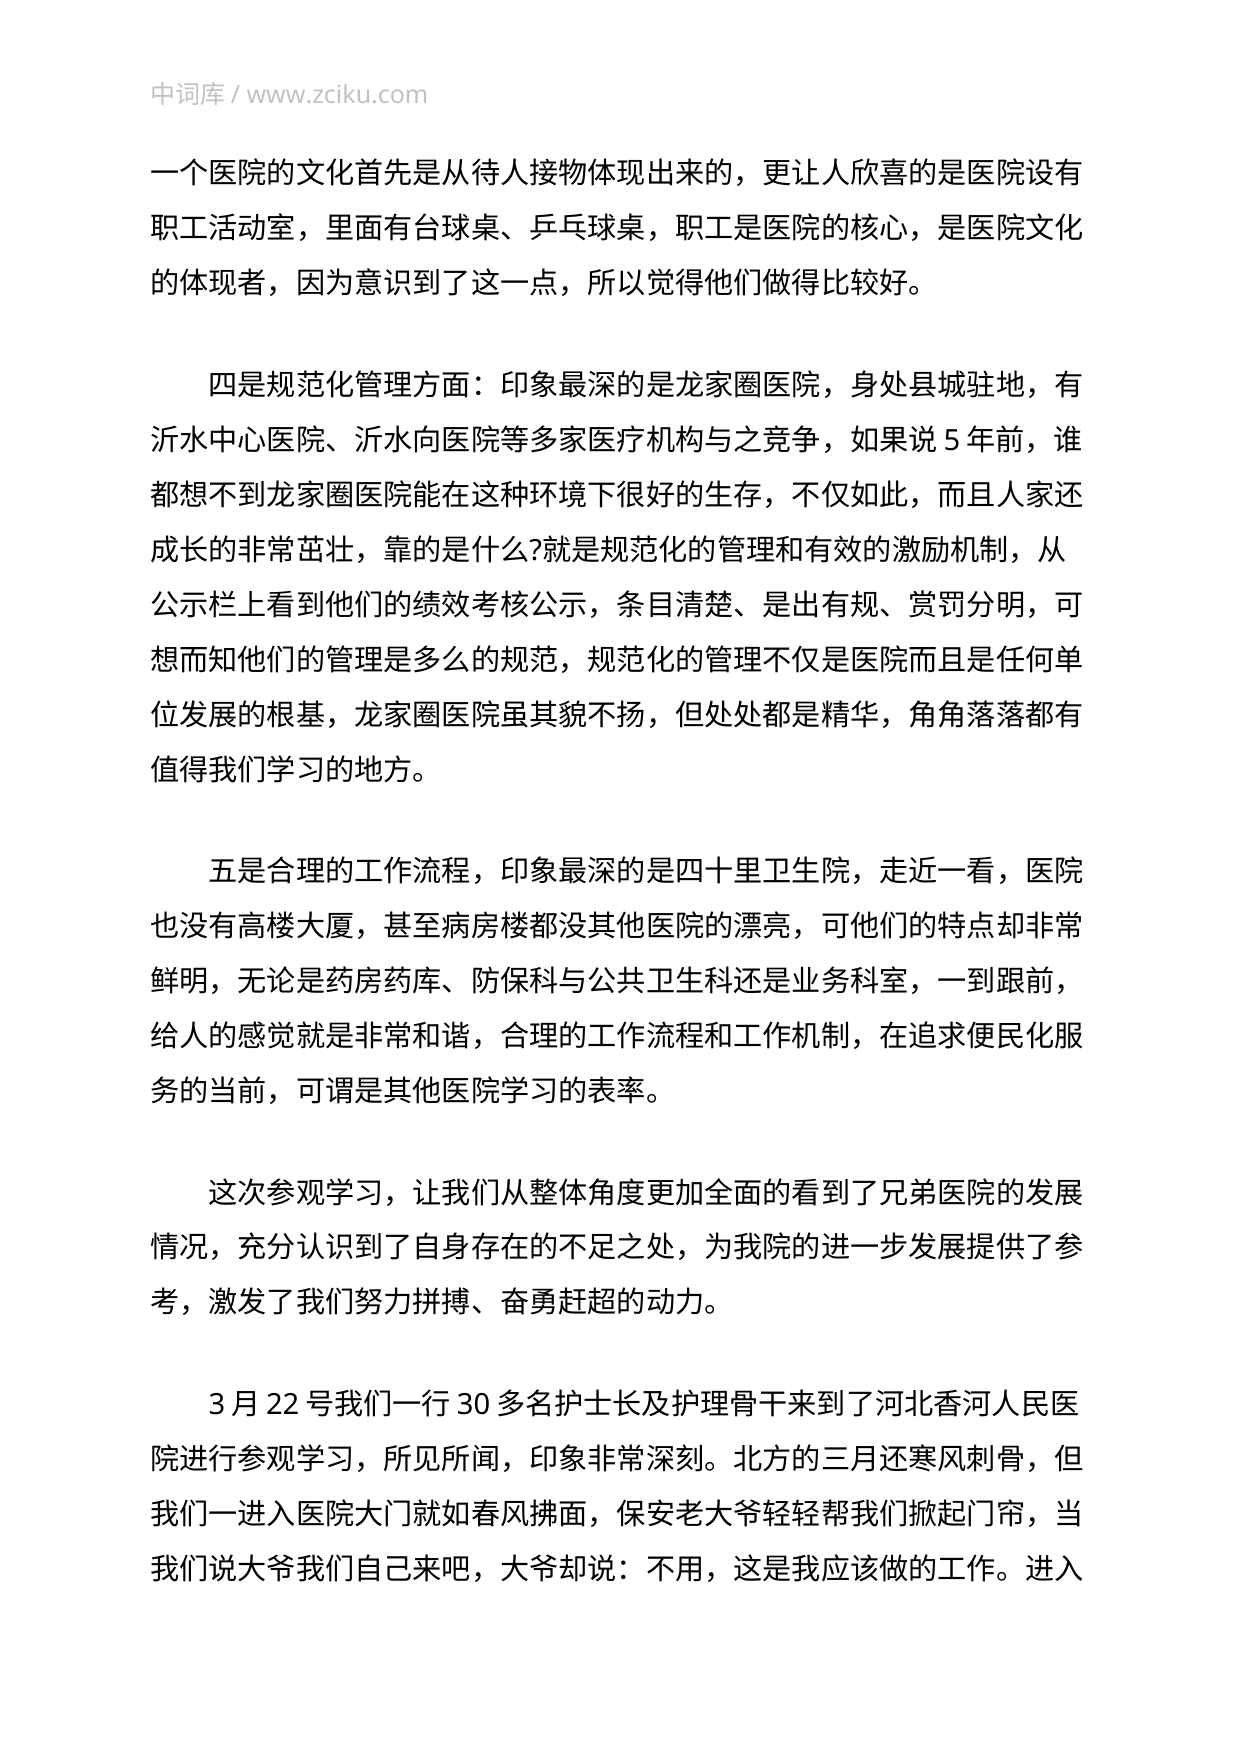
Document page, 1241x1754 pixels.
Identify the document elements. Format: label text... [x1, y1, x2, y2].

text 四是规范化管理方面：印象最深的是龙家圈医院，身处县城驻地，有沂水中心医院、沂水向医院等多家医疗机构与之竞争，如果说5年前，谁都想不到龙家圈医院能在这种环境下很好的生存，不仅如此，而且人家还成长的非常茁壮，靠的是什么?就是规范化的管理和有效的激励机制，从公示栏上看到他们的绩效考核公示，条目清楚、是出有规、赏罚分明，可想而知他们的管理是多么的规范，规范化的管理不仅是医院而且是任何单位发展的根基，龙家圈医院虽其貌不扬，但处处都是精华，角角落落都有值得我们学习的地方。 [150, 362, 1090, 788]
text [150, 150, 1090, 302]
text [150, 1381, 1090, 1588]
text 这次参观学习，让我们从整体角度更加全面的看到了兄弟医院的发展情况，充分认识到了自身存在的不足之处，为我院的进一步发展提供了参考，激发了我们努力拼搏、奋勇赶超的动力。 [150, 1169, 1090, 1321]
text 五是合理的工作流程，印象最深的是四十里卫生院，走近一看，医院也没有高楼大厦，甚至病房楼都没其他医院的漂亮，可他们的特点却非常鲜明，无论是药房药库、防保科与公共卫生科还是业务科室，一到跟前，给人的感觉就是非常和谐，合理的工作流程和工作机制，在追求便民化服务的当前，可谓是其他医院学习的表率。 [150, 848, 1090, 1110]
